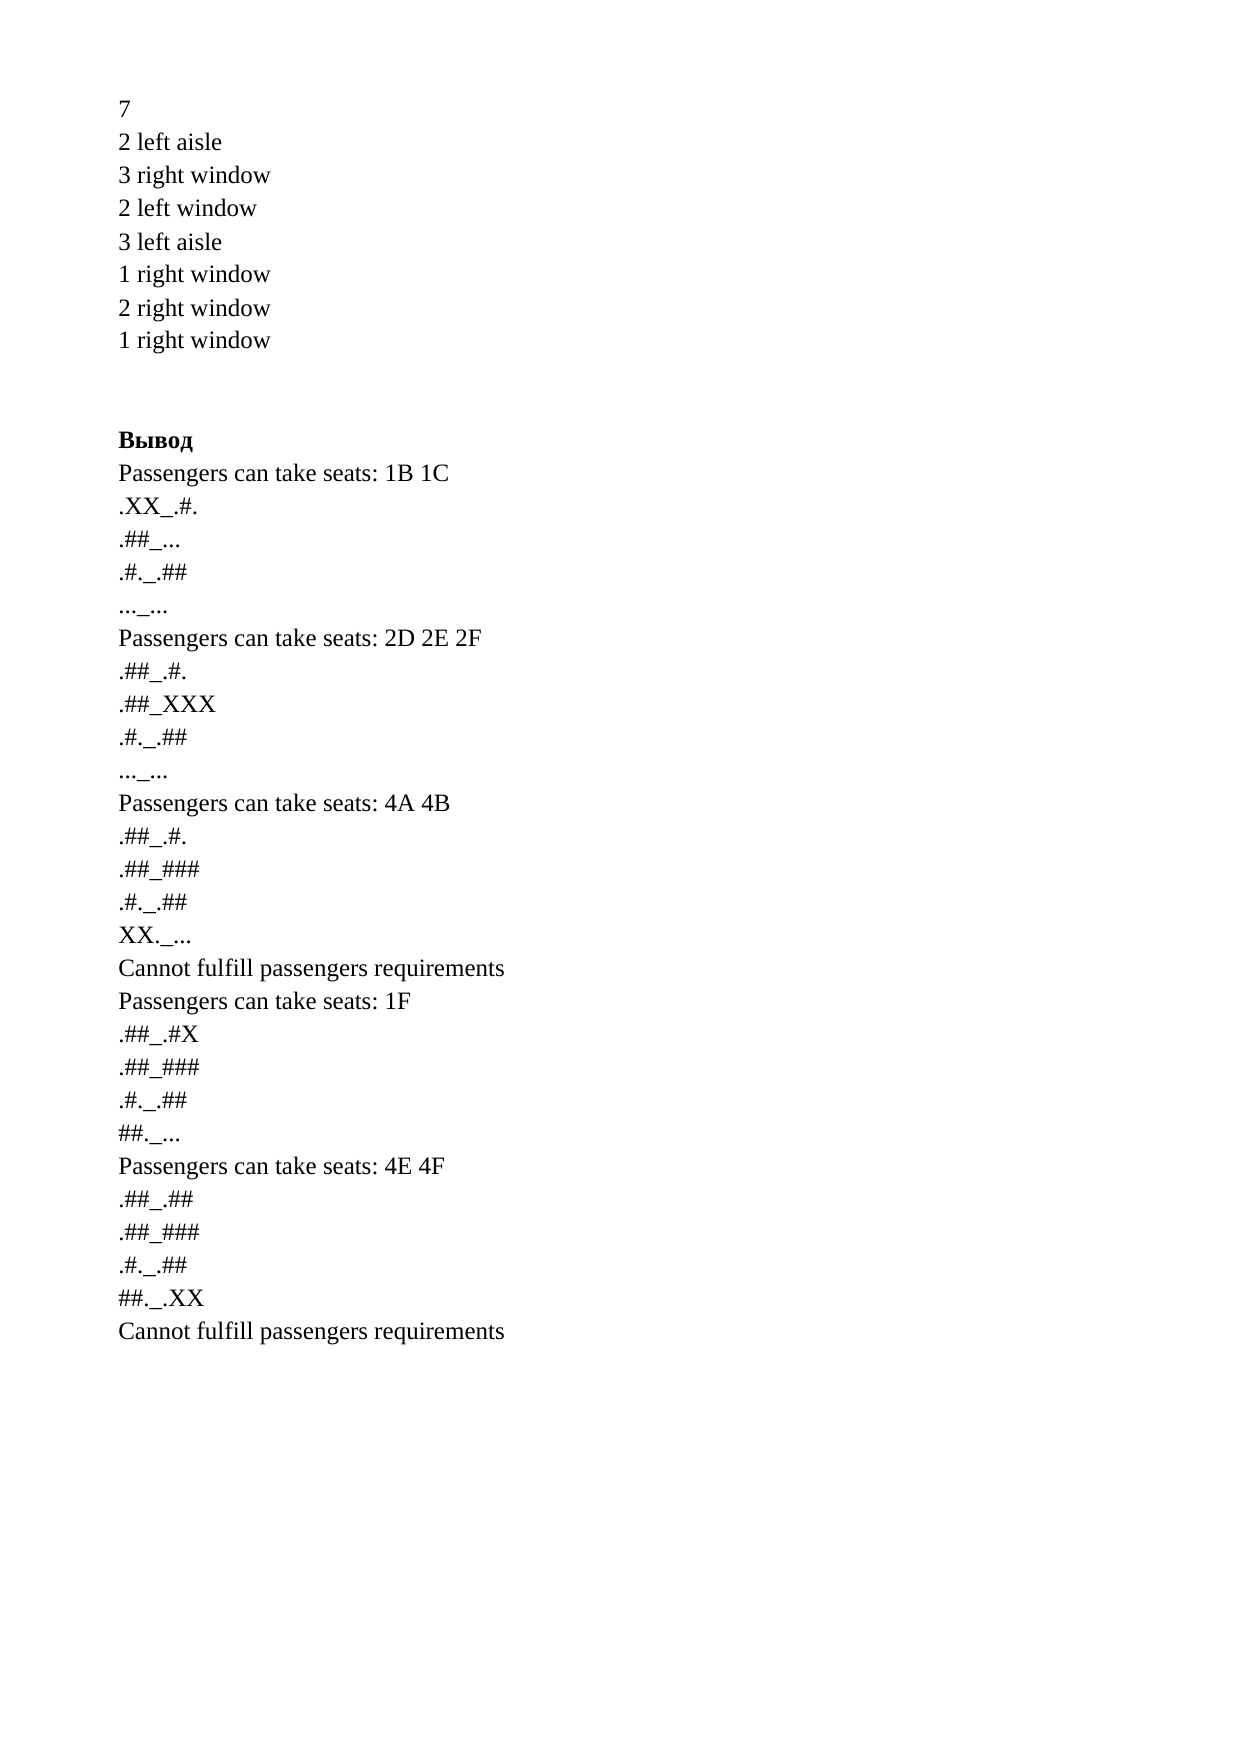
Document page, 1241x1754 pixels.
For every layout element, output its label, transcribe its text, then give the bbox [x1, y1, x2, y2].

text 3 left aisle [118, 227, 591, 255]
text ##._.XX [118, 1283, 591, 1312]
text .##_... [118, 524, 591, 552]
text 2 left window [118, 193, 591, 222]
text ..._... [118, 590, 591, 618]
text ..._... [118, 755, 591, 784]
text Вывод [118, 425, 591, 453]
text Passengers can take seats: 1F [118, 986, 591, 1015]
text Passengers can take seats: 4E 4F [118, 1151, 591, 1180]
text .##_.#. [118, 821, 591, 850]
text ##._... [118, 1118, 591, 1147]
text Passengers can take seats: 4A 4B [118, 788, 591, 817]
text 2 right window [118, 293, 591, 321]
text Passengers can take seats: 1B 1C [118, 458, 591, 486]
text .#._.## [118, 722, 591, 751]
text 7 [118, 94, 591, 123]
text .#._.## [118, 1085, 591, 1114]
text .#._.## [118, 1250, 591, 1279]
text .##_.#. [118, 656, 591, 684]
text .##_### [118, 1217, 591, 1246]
text 3 right window [118, 161, 591, 189]
text Cannot fulfill passengers requirements [118, 1316, 591, 1345]
text 1 right window [118, 259, 591, 288]
text .#._.## [118, 557, 591, 586]
text .##_.#X [118, 1019, 591, 1048]
text 1 right window [118, 326, 591, 354]
text Cannot fulfill passengers requirements [118, 953, 591, 982]
text .XX_.#. [118, 491, 591, 519]
text Passengers can take seats: 2D 2E 2F [118, 623, 591, 652]
text .##_.## [118, 1184, 591, 1213]
text 2 left aisle [118, 127, 591, 156]
text XX._... [118, 920, 591, 949]
text .##_### [118, 1052, 591, 1081]
text .##_XXX [118, 689, 591, 718]
text .##_### [118, 854, 591, 883]
text .#._.## [118, 887, 591, 916]
